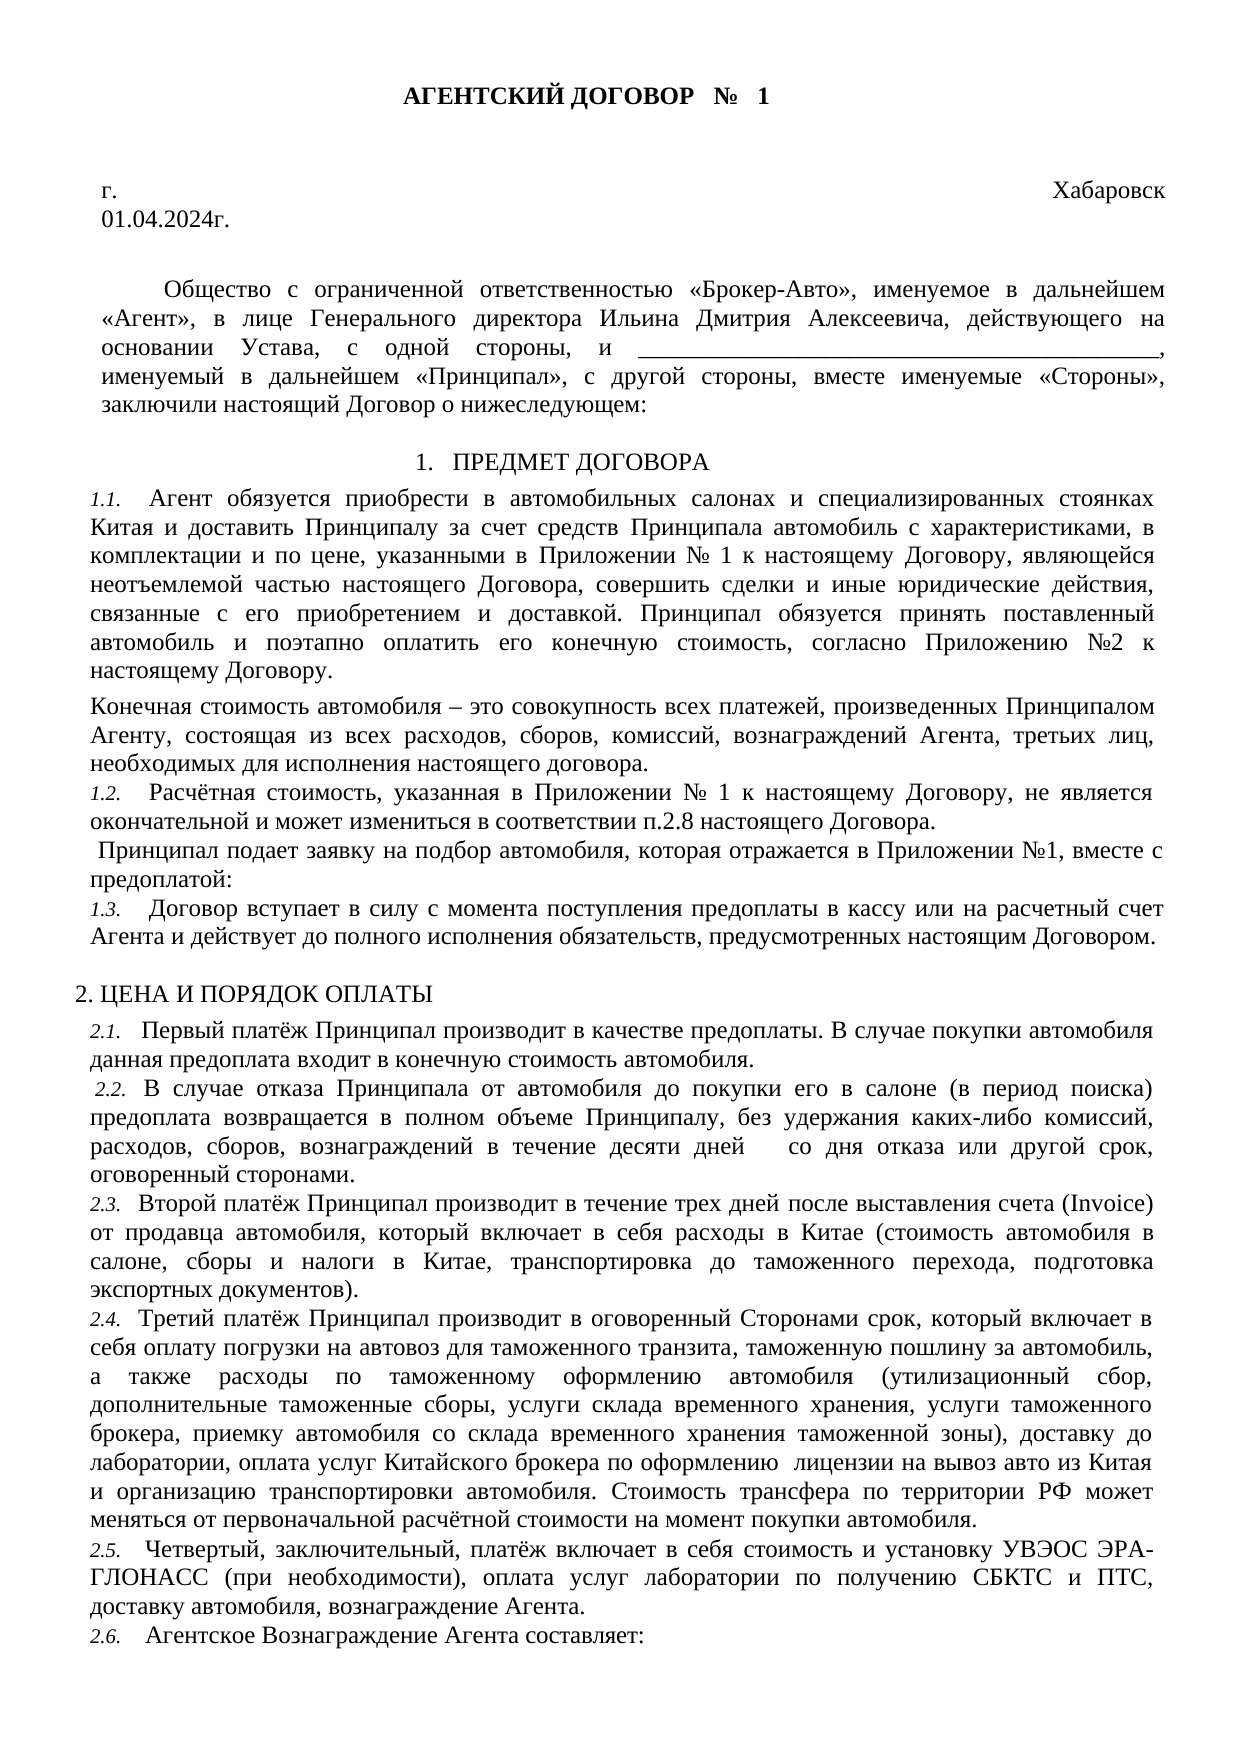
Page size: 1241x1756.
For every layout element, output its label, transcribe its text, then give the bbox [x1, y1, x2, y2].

list В случае отказа Принципала от автомобиля до покупки его в салоне (в период поиска) предоплата возвращается в полном объеме Принципалу, без удержания каких-либо комиссий, расходов, сборов, вознаграждений в течение десяти дней со дня отказа или другой срок, оговоренный сторонами. [90, 1073, 1154, 1188]
text г. Хабаровск 01.04.2024г. [101, 176, 1165, 233]
list Третий платёж Принципал производит в оговоренный Сторонами срок, который включает в себя оплату погрузки на автовоз для таможенного транзита, таможенную пошлину за автомобиль, а также расходы по таможенному оформлению автомобиля (утилизационный сбор, дополнительные таможенные сборы, услуги склада временного хранения, услуги таможенного брокера, приемку автомобиля со склада временного хранения таможенной зоны), доставку до лаборатории, оплата услуг Китайского брокера по оформлению лицензии на вывоз авто из Китая и организацию транспортировки автомобиля. Стоимость трансфера по территории РФ может меняться от первоначальной расчётной стоимости на момент покупки автомобиля. [90, 1303, 1153, 1533]
list Первый платёж Принципал производит в качестве предоплаты. В случае покупки автомобиля данная предоплата входит в конечную стоимость автомобиля. [90, 1015, 1154, 1073]
list ПРЕДМЕТ ДОГОВОРА [415, 447, 759, 476]
list 2. ЦЕНА И ПОРЯДОК ОПЛАТЫ [0, 979, 755, 1008]
text АГЕНТСКИЙ ДОГОВОР № 1 [101, 81, 1165, 134]
list Договор вступает в силу с момента поступления предоплаты в кассу или на расчетный счет Агента и действует до полного исполнения обязательств, предусмотренных настоящим Договором. [90, 893, 1165, 950]
list Четвертый, заключительный, платёж включает в себя стоимость и установку УВЭОС ЭРА-ГЛОНАСС (при необходимости), оплата услуг лаборатории по получению СБКТС и ПТС, доставку автомобиля, вознаграждение Агента. [90, 1534, 1154, 1620]
list Агентское Вознаграждение Агента составляет: [90, 1620, 1154, 1649]
text Общество с ограниченной ответственностью «Брокер-Авто», именуемое в дальнейшем «Агент», в лице Генерального директора Ильина Дмитрия Алексеевича, действующего на основании Устава, с одной стороны, и __________________________________________, именуемый в дальнейшем «Принципал», с другой стороны, вместе именуемые «Стороны», заключили настоящий Договор о нижеследующем: [101, 274, 1165, 418]
list Конечная стоимость автомобиля – это совокупность всех платежей, произведенных Принципалом Агенту, состоящая из всех расходов, сборов, комиссий, вознаграждений Агента, третьих лиц, необходимых для исполнения настоящего договора. [90, 691, 1155, 777]
list Агент обязуется приобрести в автомобильных салонах и специализированных стоянках Китая и доставить Принципалу за счет средств Принципала автомобиль с характеристиками, в комплектации и по цене, указанными в Приложении № 1 к настоящему Договору, являющейся неотъемлемой частью настоящего Договора, совершить сделки и иные юридические действия, связанные с его приобретением и доставкой. Принципал обязуется принять поставленный автомобиль и поэтапно оплатить его конечную стоимость, согласно Приложению №2 к настоящему Договору. [90, 483, 1155, 684]
list Второй платёж Принципал производит в течение трех дней после выставления счета (Invoice) от продавца автомобиля, который включает в себя расходы в Китае (стоимость автомобиля в салоне, сборы и налоги в Китае, транспортировка до таможенного перехода, подготовка экспортных документов). [90, 1188, 1154, 1303]
text Принципал подает заявку на подбор автомобиля, которая отражается в Приложении №1, вместе с предоплатой: [90, 835, 1165, 892]
list Расчётная стоимость, указанная в Приложении № 1 к настоящему Договору, не является окончательной и может измениться в соответствии п.2.8 настоящего Договора. [90, 777, 1154, 835]
